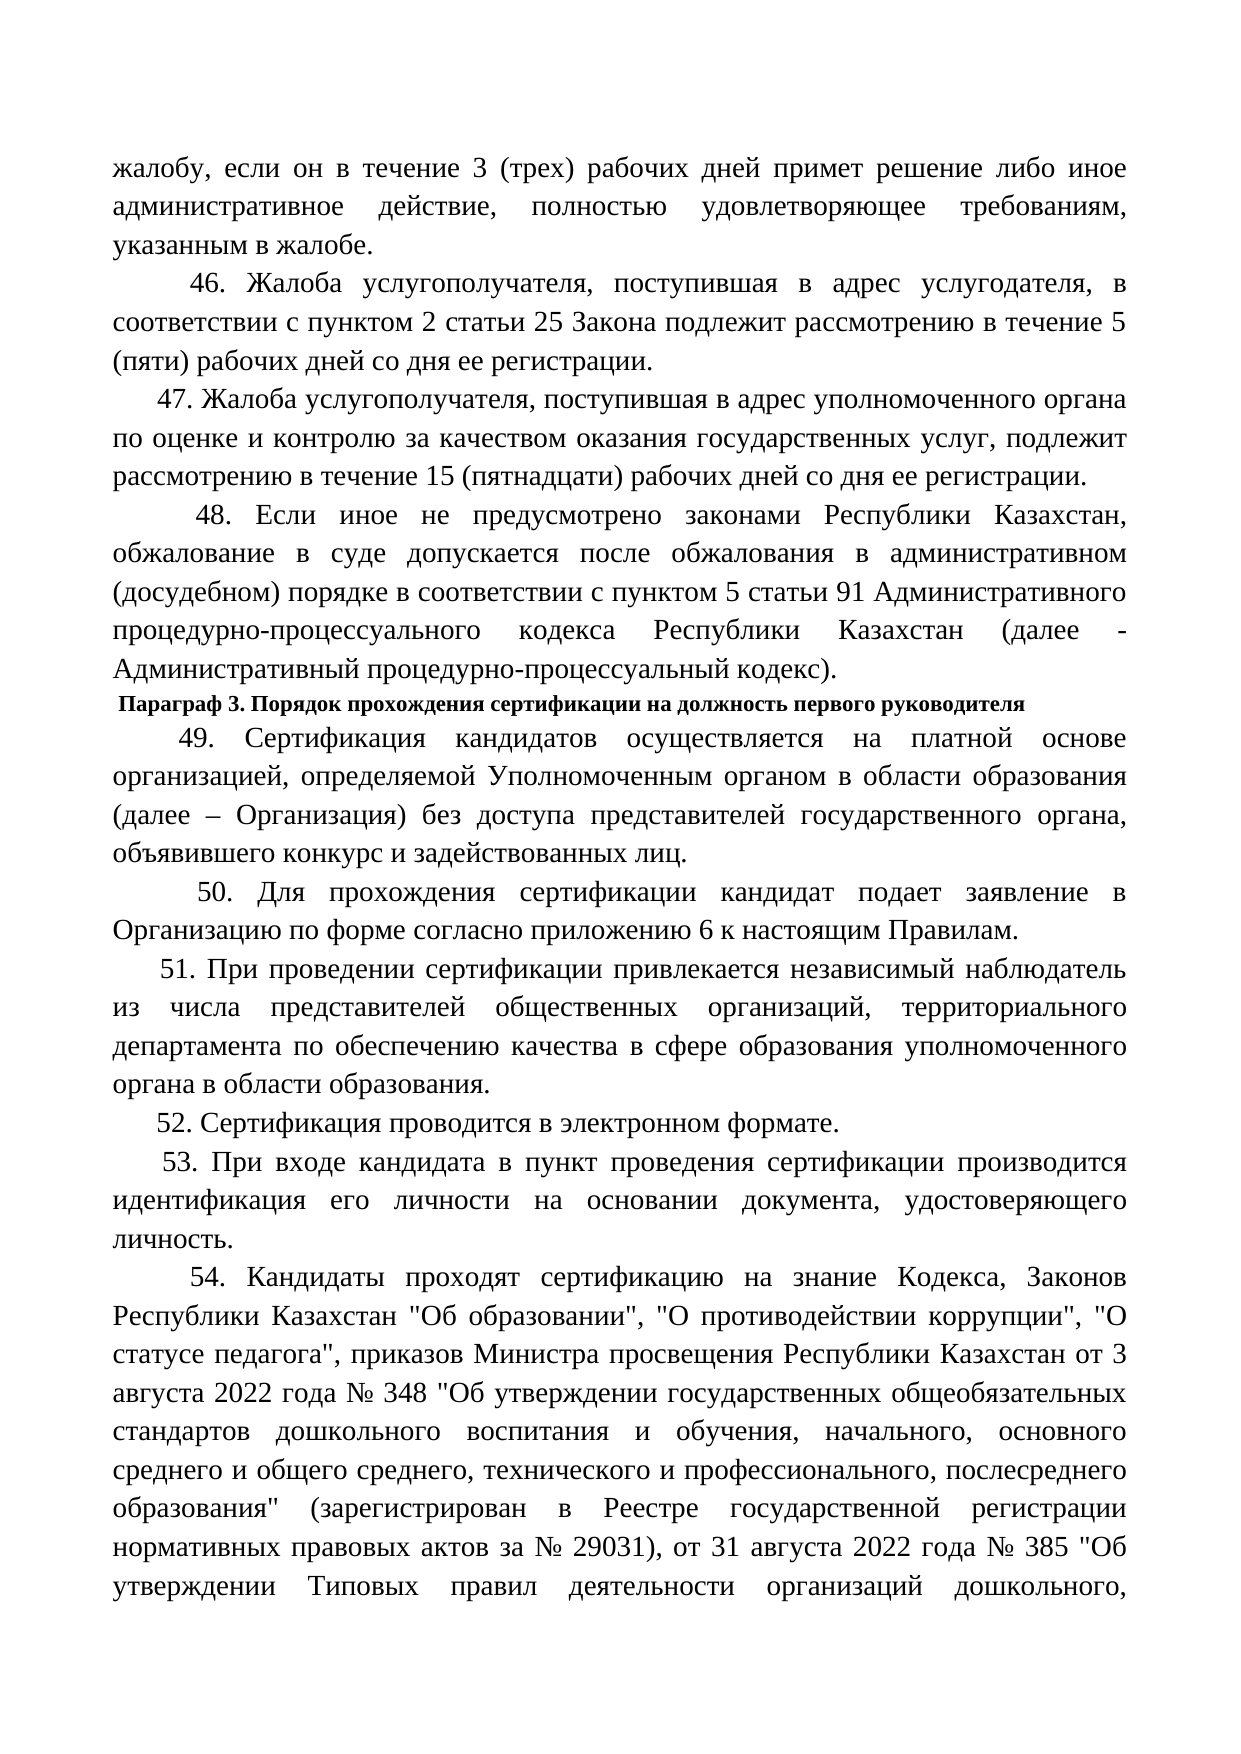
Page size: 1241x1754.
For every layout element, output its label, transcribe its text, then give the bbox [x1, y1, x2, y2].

text Параграф 3. Порядок прохождения сертификации на должность первого руководителя [112, 689, 1128, 716]
text 51. При проведении сертификации привлекается независимый наблюдатель из числа представителей общественных организаций, территориального департамента по обеспечению качества в сфере образования уполномоченного органа в области образования. [112, 951, 1128, 1100]
text 47. Жалоба услугополучателя, поступившая в адрес уполномоченного органа по оценке и контролю за качеством оказания государственных услуг, подлежит рассмотрению в течение 15 (пятнадцати) рабочих дней со дня ее регистрации. [112, 381, 1128, 492]
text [112, 150, 1128, 261]
text 50. Для прохождения сертификации кандидат подает заявление в Организацию по форме согласно приложению 6 к настоящим Правилам. [112, 874, 1128, 946]
text 48. Если иное не предусмотрено законами Республики Казахстан, обжалование в суде допускается после обжалования в административном (досудебном) порядке в соответствии с пунктом 5 статьи 91 Административного процедурно-процессуального кодекса Республики Казахстан (далее - Административный процедурно-процессуальный кодекс). [112, 497, 1128, 684]
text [112, 1259, 1128, 1601]
text 46. Жалоба услугополучателя, поступившая в адрес услугодателя, в соответствии с пунктом 2 статьи 25 Закона подлежит рассмотрению в течение 5 (пяти) рабочих дней со дня ее регистрации. [112, 266, 1128, 376]
text 52. Сертификация проводится в электронном формате. [112, 1105, 1128, 1139]
text 53. При входе кандидата в пункт проведения сертификации производится идентификация его личности на основании документа, удостоверяющего личность. [112, 1144, 1128, 1254]
text 49. Сертификация кандидатов осуществляется на платной основе организацией, определяемой Уполномоченным органом в области образования (далее – Организация) без доступа представителей государственного органа, объявившего конкурс и задействованных лиц. [112, 720, 1128, 869]
